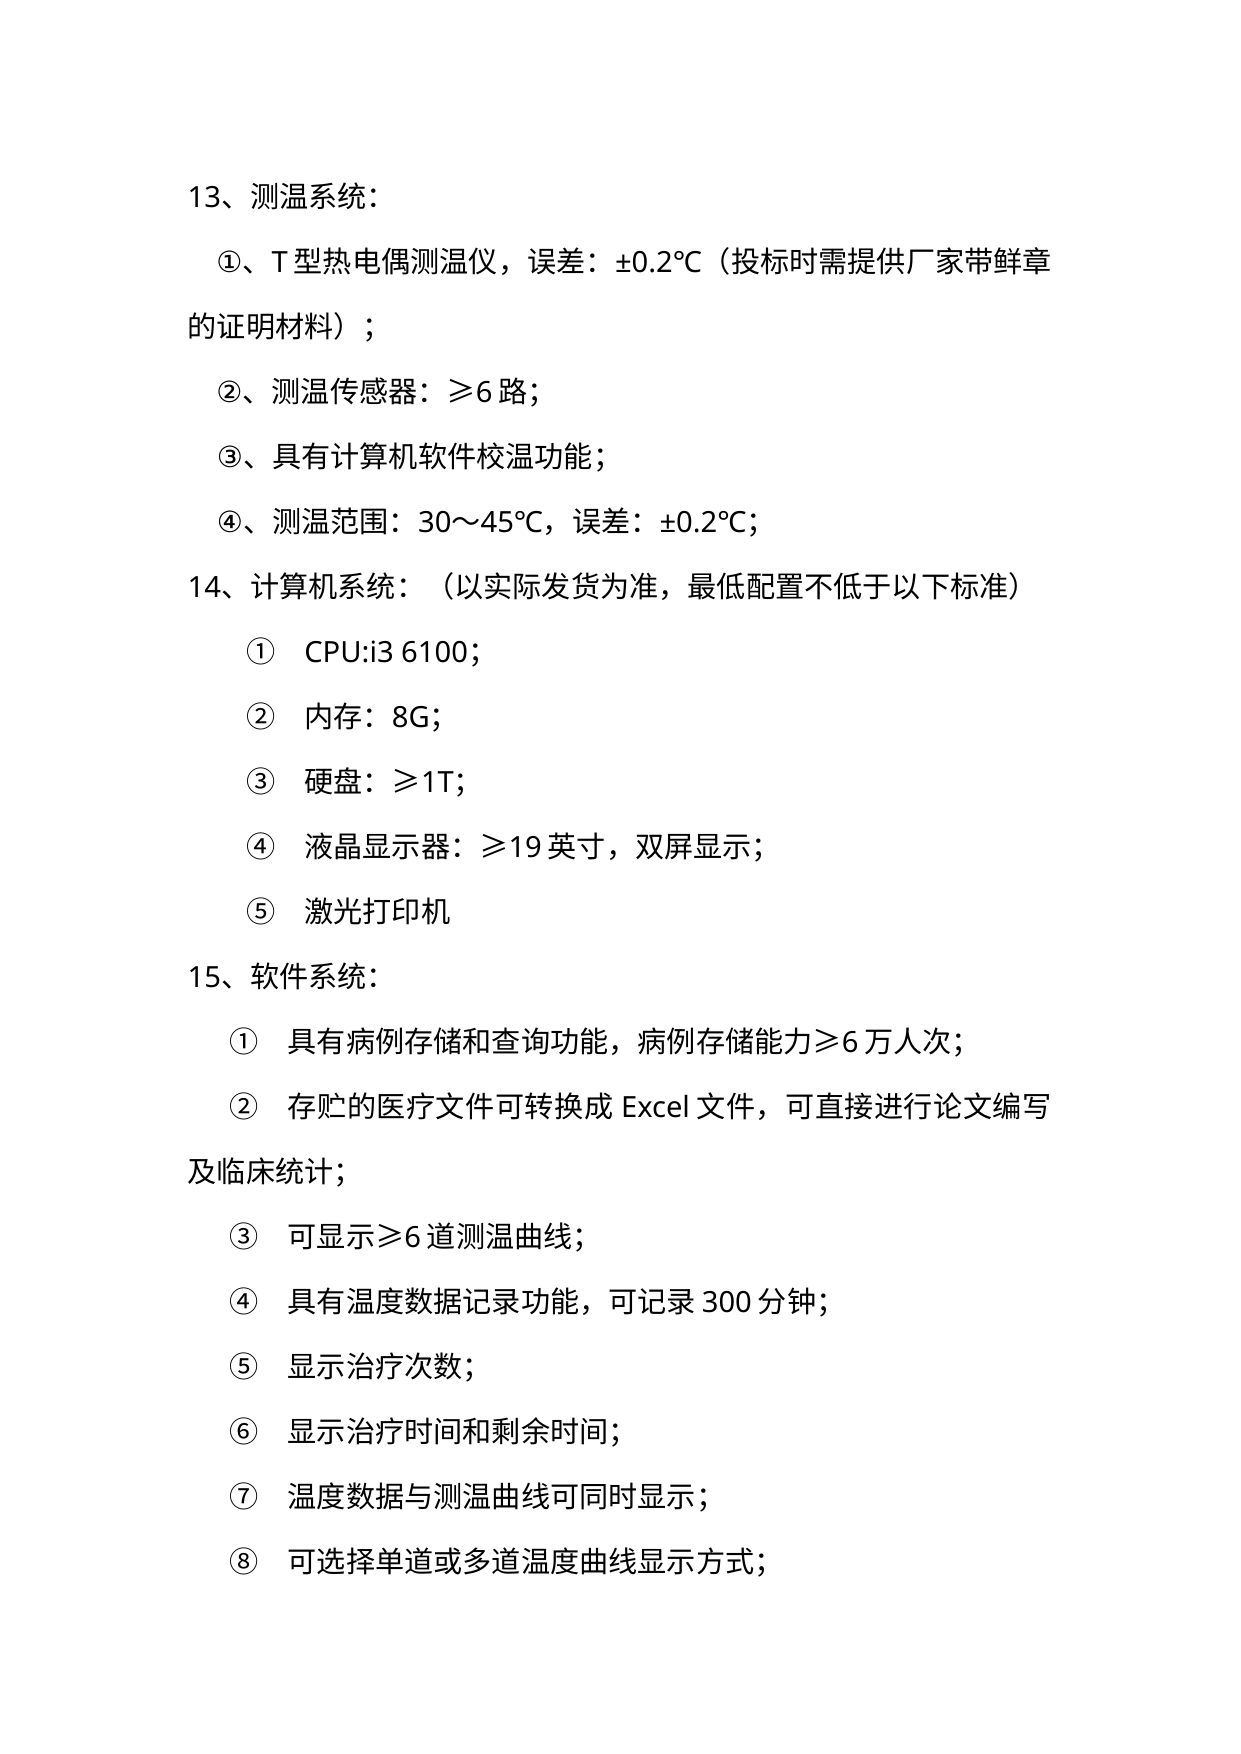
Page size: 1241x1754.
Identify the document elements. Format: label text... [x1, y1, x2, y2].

list 显示治疗时间和剩余时间； [187, 1397, 1053, 1462]
list ③、具有计算机软件校温功能； [187, 422, 1053, 487]
list 硬盘：≥1T； [187, 747, 1053, 812]
text 14、计算机系统：（以实际发货为准，最低配置不低于以下标准） [187, 552, 1053, 617]
list 可选择单道或多道温度曲线显示方式； [187, 1527, 1053, 1592]
text ②、测温传感器：≥6路； [187, 357, 1053, 422]
text ①、T型热电偶测温仪，误差：±0.2℃（投标时需提供厂家带鲜章的证明材料）； [187, 227, 1053, 357]
list 具有温度数据记录功能，可记录300分钟； [187, 1267, 1053, 1332]
list 内存：8G； [187, 682, 1053, 747]
text 13、测温系统： [187, 162, 1053, 227]
list 存贮的医疗文件可转换成Excel文件，可直接进行论文编写及临床统计； [187, 1072, 1053, 1202]
list CPU:i3 6100； [187, 617, 1053, 682]
list 具有病例存储和查询功能，病例存储能力≥6万人次； [187, 1007, 1053, 1072]
list 温度数据与测温曲线可同时显示； [187, 1462, 1053, 1527]
list 液晶显示器：≥19英寸，双屏显示； [187, 812, 1053, 877]
list ④、测温范围：30～45℃，误差：±0.2℃； [187, 487, 1053, 552]
list 可显示≥6道测温曲线； [187, 1202, 1053, 1267]
text 15、软件系统： [187, 942, 1053, 1007]
list 激光打印机 [187, 877, 1053, 942]
list 显示治疗次数； [187, 1332, 1053, 1397]
